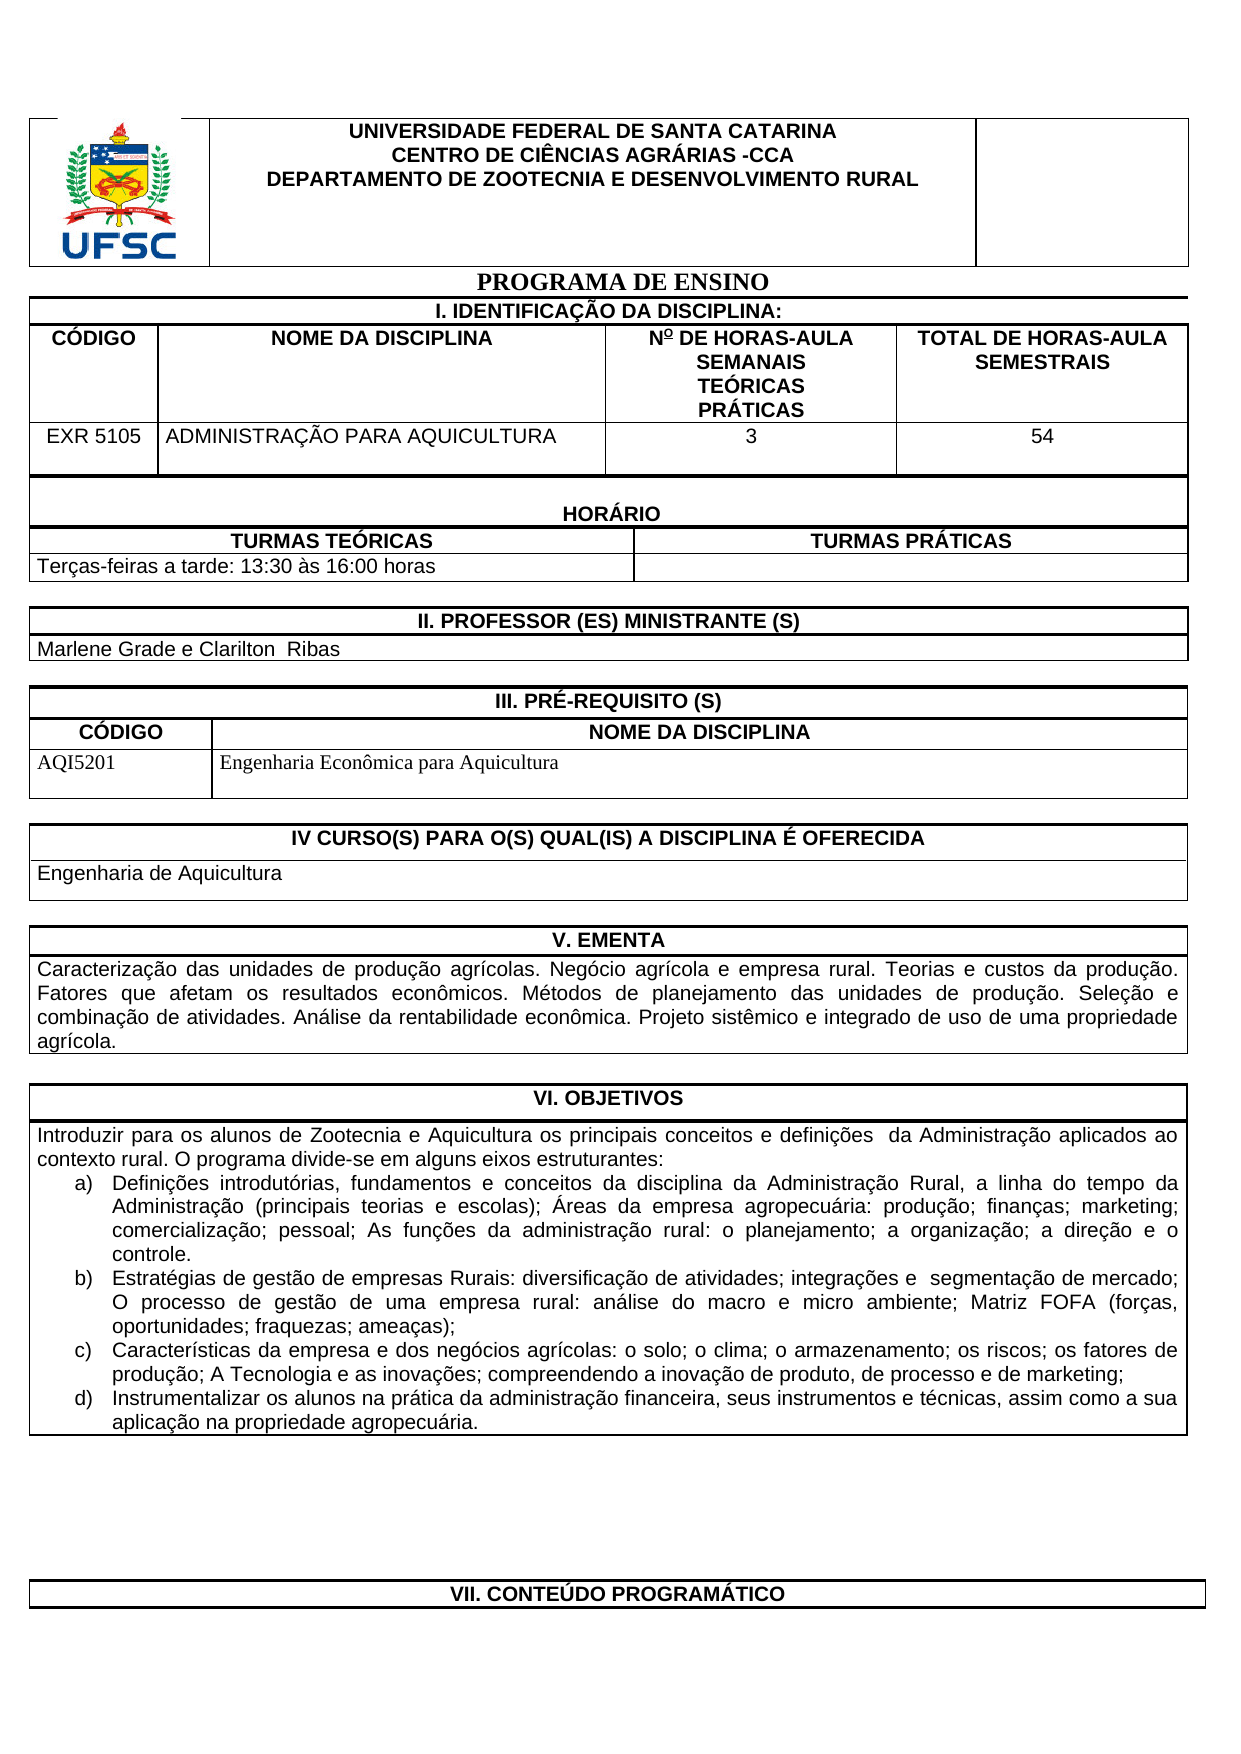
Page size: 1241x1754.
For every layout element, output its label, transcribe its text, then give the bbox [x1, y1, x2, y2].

table_header IV CURSO(S) PARA O(S) QUAL(IS) A DISCIPLINA É OFERECIDA [30, 826, 1187, 860]
table_cell 54 [897, 423, 1187, 474]
table_cell HORÁRIO [30, 478, 1187, 525]
table_header II. PROFESSOR (ES) MINISTRANTE (S) [30, 609, 1187, 633]
table_cell TOTAL DE HORAS-AULA SEMESTRAIS [897, 326, 1187, 422]
table_cell TURMAS TEÓRICAS [30, 529, 633, 552]
table_cell AQI5201 [30, 750, 211, 798]
table_cell 3 [606, 423, 896, 474]
picture [57, 118, 182, 259]
table_cell CÓDIGO [30, 720, 211, 748]
table_cell Caracterização das unidades de produção agrícolas. Negócio agrícola e empresa rural. Teorias e custos da produção. Fatores que afetam os resultados econômicos. Métodos de planejamento das unidades de produção. Seleção e combinação de atividades. Análise da rentabilidade econômica. Projeto sistêmico e integrado de uso de uma propriedade agrícola. [30, 957, 1187, 1052]
table_cell Marlene Grade e Clarilton Ribas [30, 636, 1187, 660]
table_cell NO DE HORAS-AULA SEMANAIS TEÓRICAS PRÁTICAS [606, 326, 896, 422]
table_cell ADMINISTRAÇÃO PARA AQUICULTURA [159, 423, 605, 474]
table_header [977, 119, 1188, 266]
table_header UNIVERSIDADE FEDERAL DE SANTA CATARINA CENTRO DE CIÊNCIAS AGRÁRIAS -CCA DEPARTAMENTO DE ZOOTECNIA E DESENVOLVIMENTO RURAL [210, 119, 975, 266]
table_header III. PRÉ-REQUISITO (S) [30, 689, 1187, 717]
table_cell Terças-feiras a tarde: 13:30 às 16:00 horas [30, 554, 633, 581]
table_header I. IDENTIFICAÇÃO DA DISCIPLINA: [30, 299, 1188, 323]
table_cell [635, 554, 1187, 581]
table_header VI. OBJETIVOS [30, 1086, 1186, 1119]
table_cell NOME DA DISCIPLINA [159, 326, 605, 422]
table_cell EXR 5105 [30, 423, 157, 474]
table_cell NOME DA DISCIPLINA [213, 720, 1187, 748]
text PROGRAMA DE ENSINO [118, 267, 1128, 296]
table_cell Engenharia de Aquicultura [30, 860, 1187, 900]
table_header [30, 119, 209, 266]
table_header V. EMENTA [30, 928, 1187, 953]
table_cell Engenharia Econômica para Aquicultura [213, 750, 1187, 798]
table_header VII. CONTEÚDO PROGRAMÁTICO [30, 1582, 1205, 1606]
table_cell TURMAS PRÁTICAS [635, 529, 1187, 552]
table_cell CÓDIGO [30, 326, 157, 422]
table_cell Introduzir para os alunos de Zootecnia e Aquicultura os principais conceitos e definições da Administração aplicados ao contexto rural. O programa divide-se em alguns eixos estruturantes: Definições introdutórias, fundamentos e conceitos da disciplina da Administração Rural, a linha do tempo da Administração (principais teorias e escolas); Áreas da empresa agropecuária: produção; finanças; marketing; comercialização; pessoal; As funções da administração rural: o planejamento; a organização; a direção e o controle. Estratégias de gestão de empresas Rurais: diversificação de atividades; integrações e segmentação de mercado; O processo de gestão de uma empresa rural: análise do macro e micro ambiente; Matriz FOFA (forças, oportunidades; fraquezas; ameaças); Características da empresa e dos negócios agrícolas: o solo; o clima; o armazenamento; os riscos; os fatores de produção; A Tecnologia e as inovações; compreendendo a inovação de produto, de processo e de marketing; Instrumentalizar os alunos na prática da administração financeira, seus instrumentos e técnicas, assim como a sua aplicação na propriedade agropecuária. [30, 1123, 1186, 1434]
